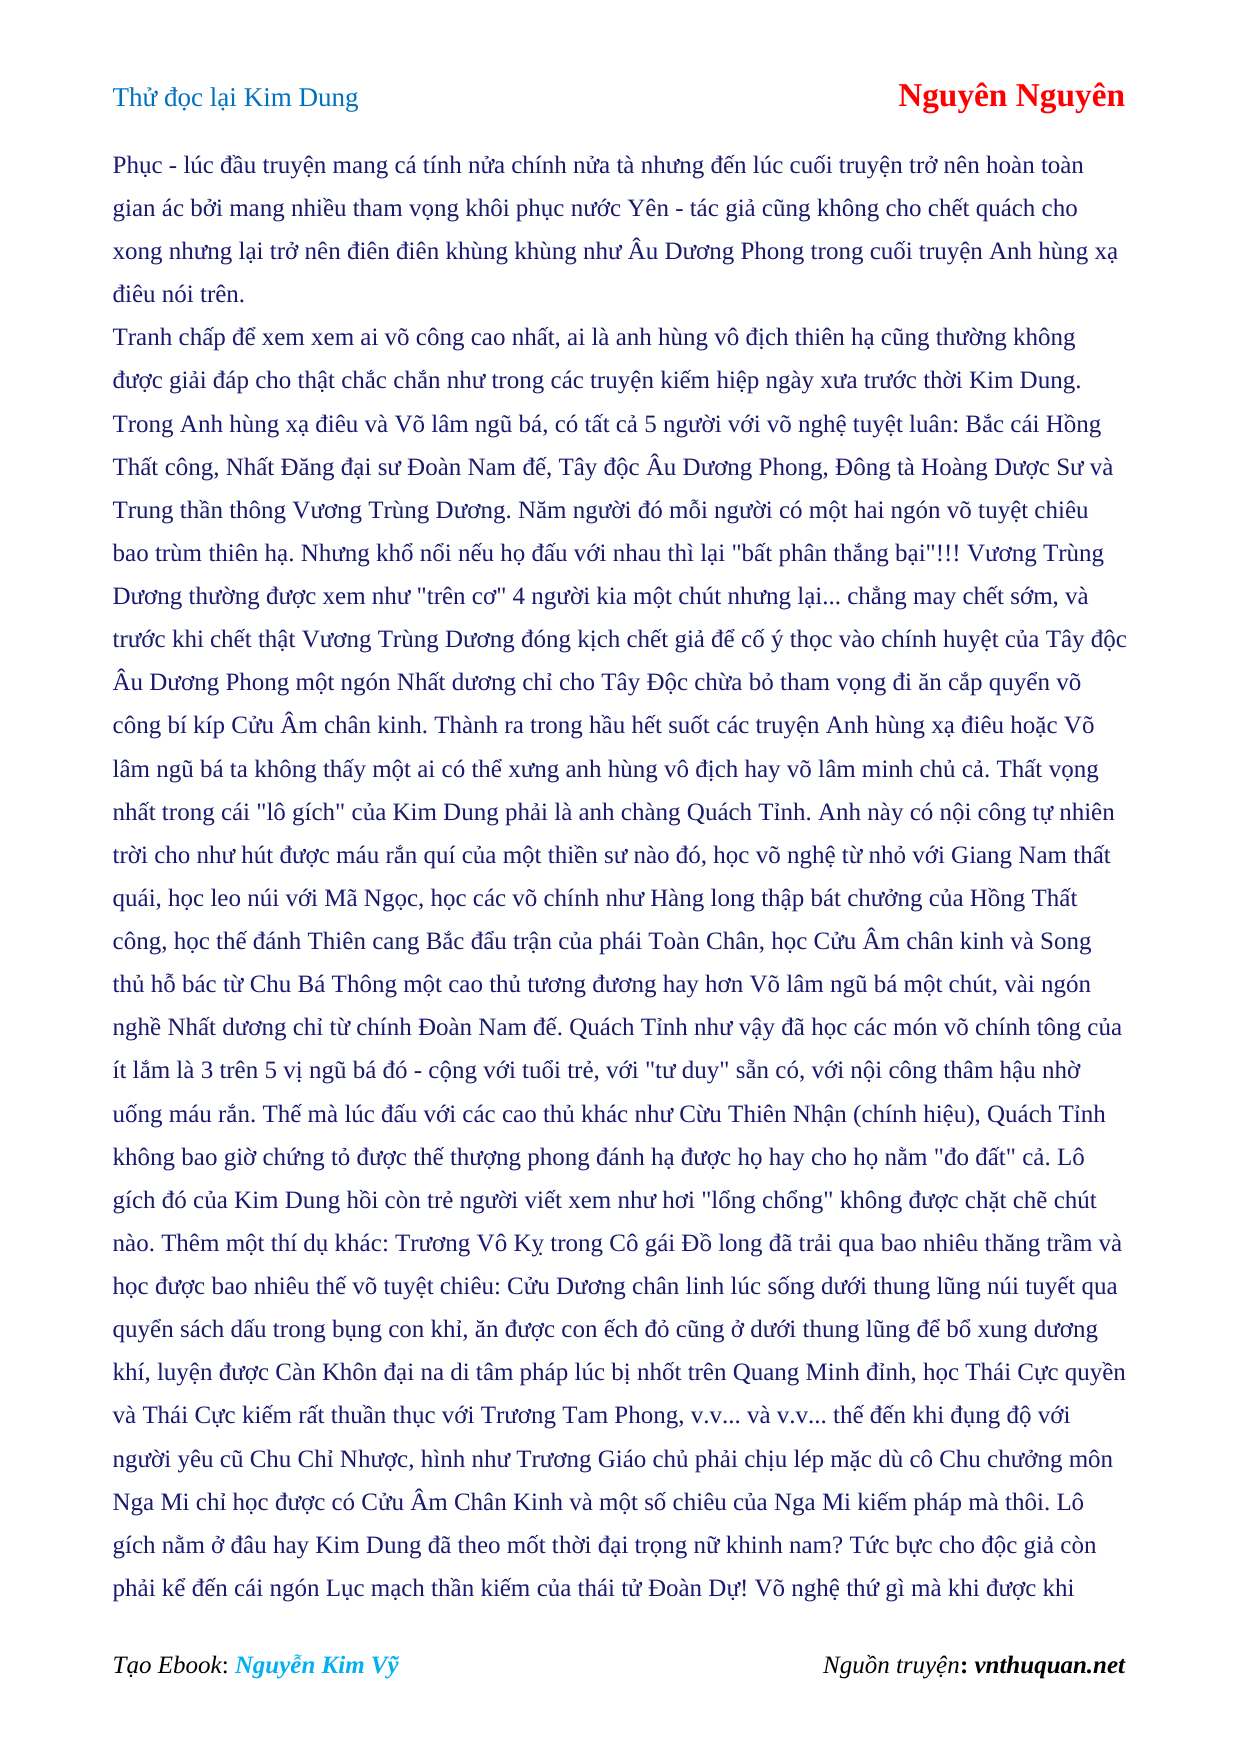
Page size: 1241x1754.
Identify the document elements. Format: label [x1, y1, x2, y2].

text [112, 150, 1128, 1602]
